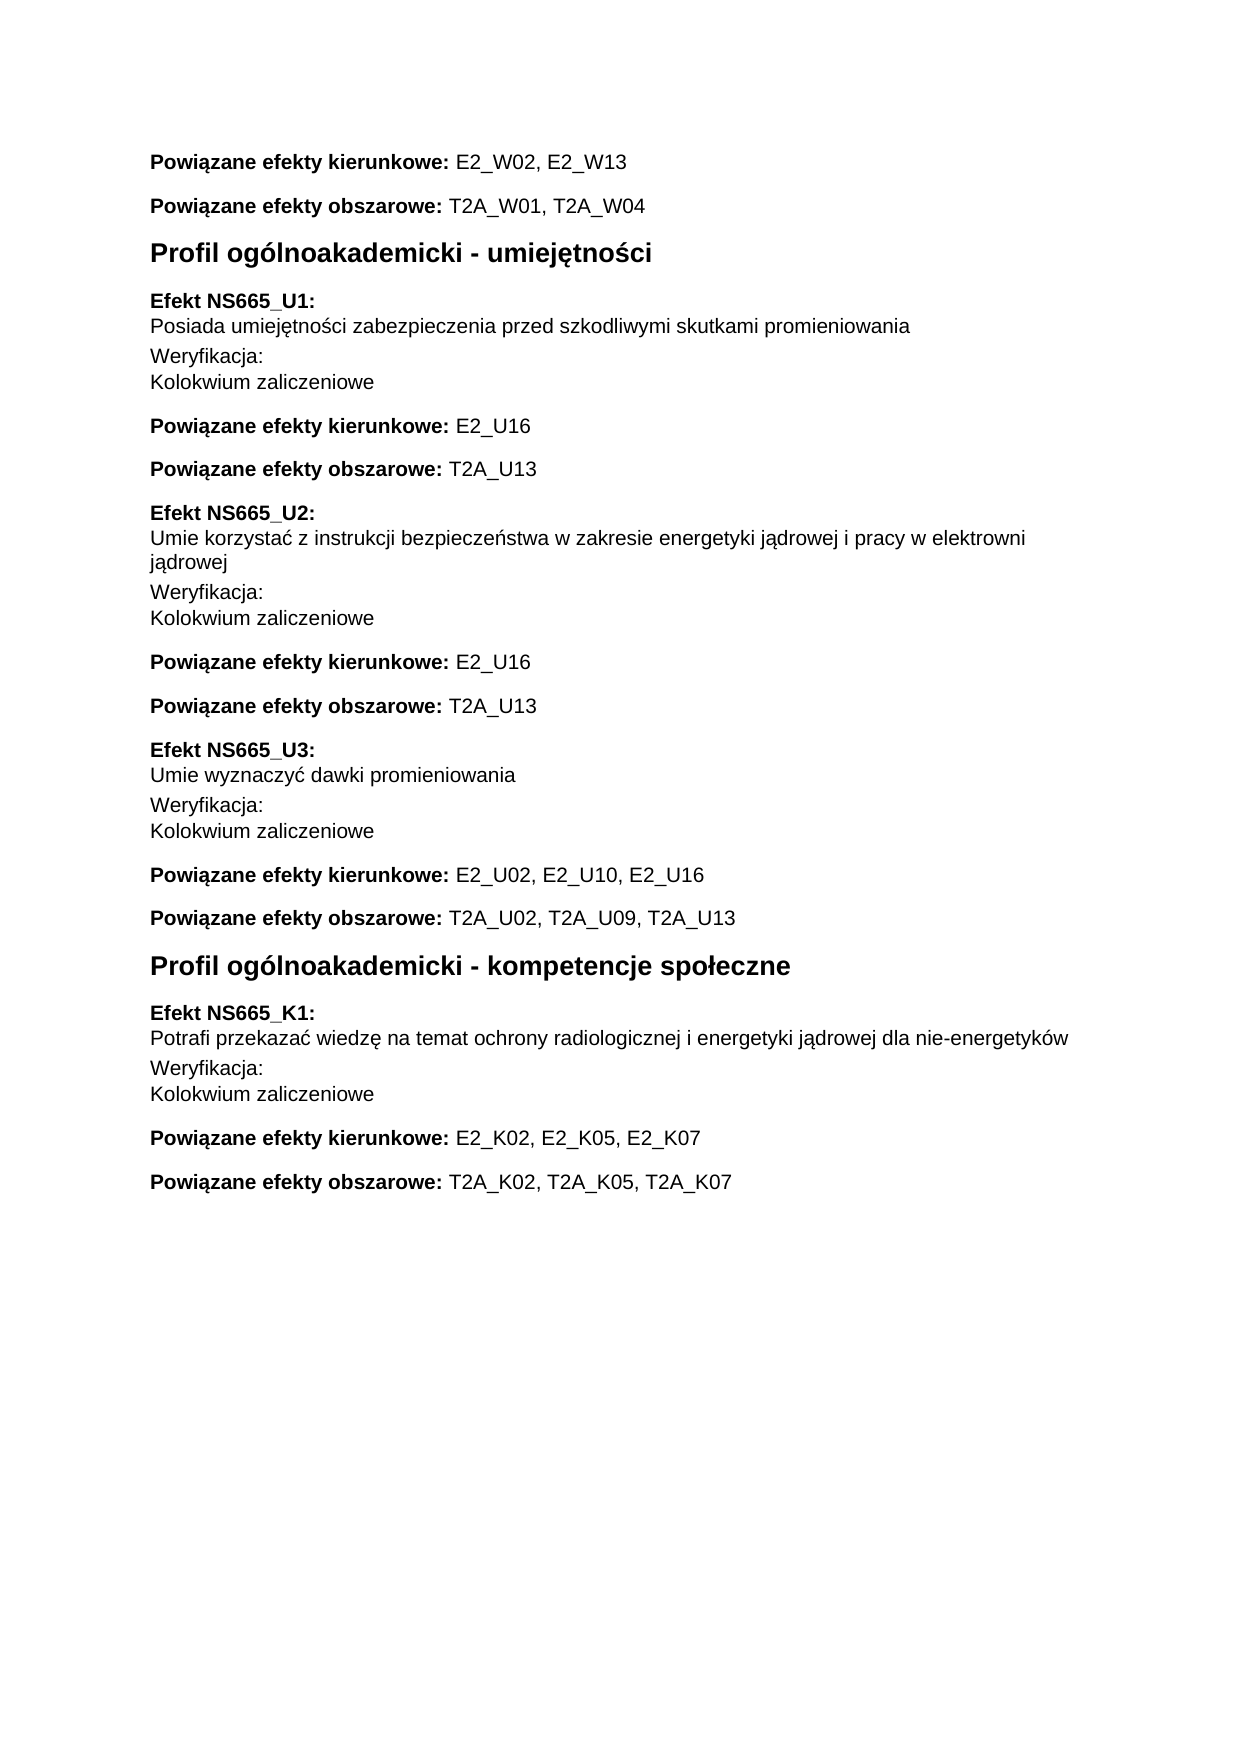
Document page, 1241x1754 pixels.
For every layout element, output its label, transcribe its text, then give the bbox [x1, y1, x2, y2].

text Umie wyznaczyć dawki promieniowania [150, 762, 1090, 786]
subtitle Profil ogólnoakademicki - kompetencje społeczne [150, 950, 1090, 981]
text Potrafi przekazać wiedzę na temat ochrony radiologicznej i energetyki jądrowej dla nie-energetyków [150, 1026, 1090, 1050]
text Weryfikacja: [150, 580, 1090, 604]
text Powiązane efekty obszarowe: T2A_U13 [150, 694, 1090, 718]
text Powiązane efekty obszarowe: T2A_U02, T2A_U09, T2A_U13 [150, 906, 1090, 930]
subtitle Profil ogólnoakademicki - umiejętności [150, 237, 1090, 269]
text Powiązane efekty obszarowe: T2A_W01, T2A_W04 [150, 194, 1090, 218]
text Kolokwium zaliczeniowe [150, 370, 1090, 394]
text Efekt NS665_U2: [150, 501, 1090, 525]
text Powiązane efekty kierunkowe: E2_W02, E2_W13 [150, 150, 1090, 174]
text Powiązane efekty kierunkowe: E2_U16 [150, 413, 1090, 437]
text Powiązane efekty kierunkowe: E2_K02, E2_K05, E2_K07 [150, 1126, 1090, 1150]
text Kolokwium zaliczeniowe [150, 606, 1090, 630]
text Powiązane efekty kierunkowe: E2_U02, E2_U10, E2_U16 [150, 862, 1090, 886]
text Powiązane efekty kierunkowe: E2_U16 [150, 650, 1090, 674]
text Powiązane efekty obszarowe: T2A_K02, T2A_K05, T2A_K07 [150, 1170, 1090, 1194]
text Kolokwium zaliczeniowe [150, 819, 1090, 843]
text Efekt NS665_U3: [150, 737, 1090, 761]
text Efekt NS665_U1: [150, 288, 1090, 312]
text Weryfikacja: [150, 344, 1090, 368]
text Kolokwium zaliczeniowe [150, 1082, 1090, 1106]
text Umie korzystać z instrukcji bezpieczeństwa w zakresie energetyki jądrowej i pracy w elektrowni jądrowej [150, 526, 1090, 574]
text Posiada umiejętności zabezpieczenia przed szkodliwymi skutkami promieniowania [150, 313, 1090, 337]
text Efekt NS665_K1: [150, 1001, 1090, 1025]
text Weryfikacja: [150, 793, 1090, 817]
text Powiązane efekty obszarowe: T2A_U13 [150, 457, 1090, 481]
text Weryfikacja: [150, 1056, 1090, 1080]
